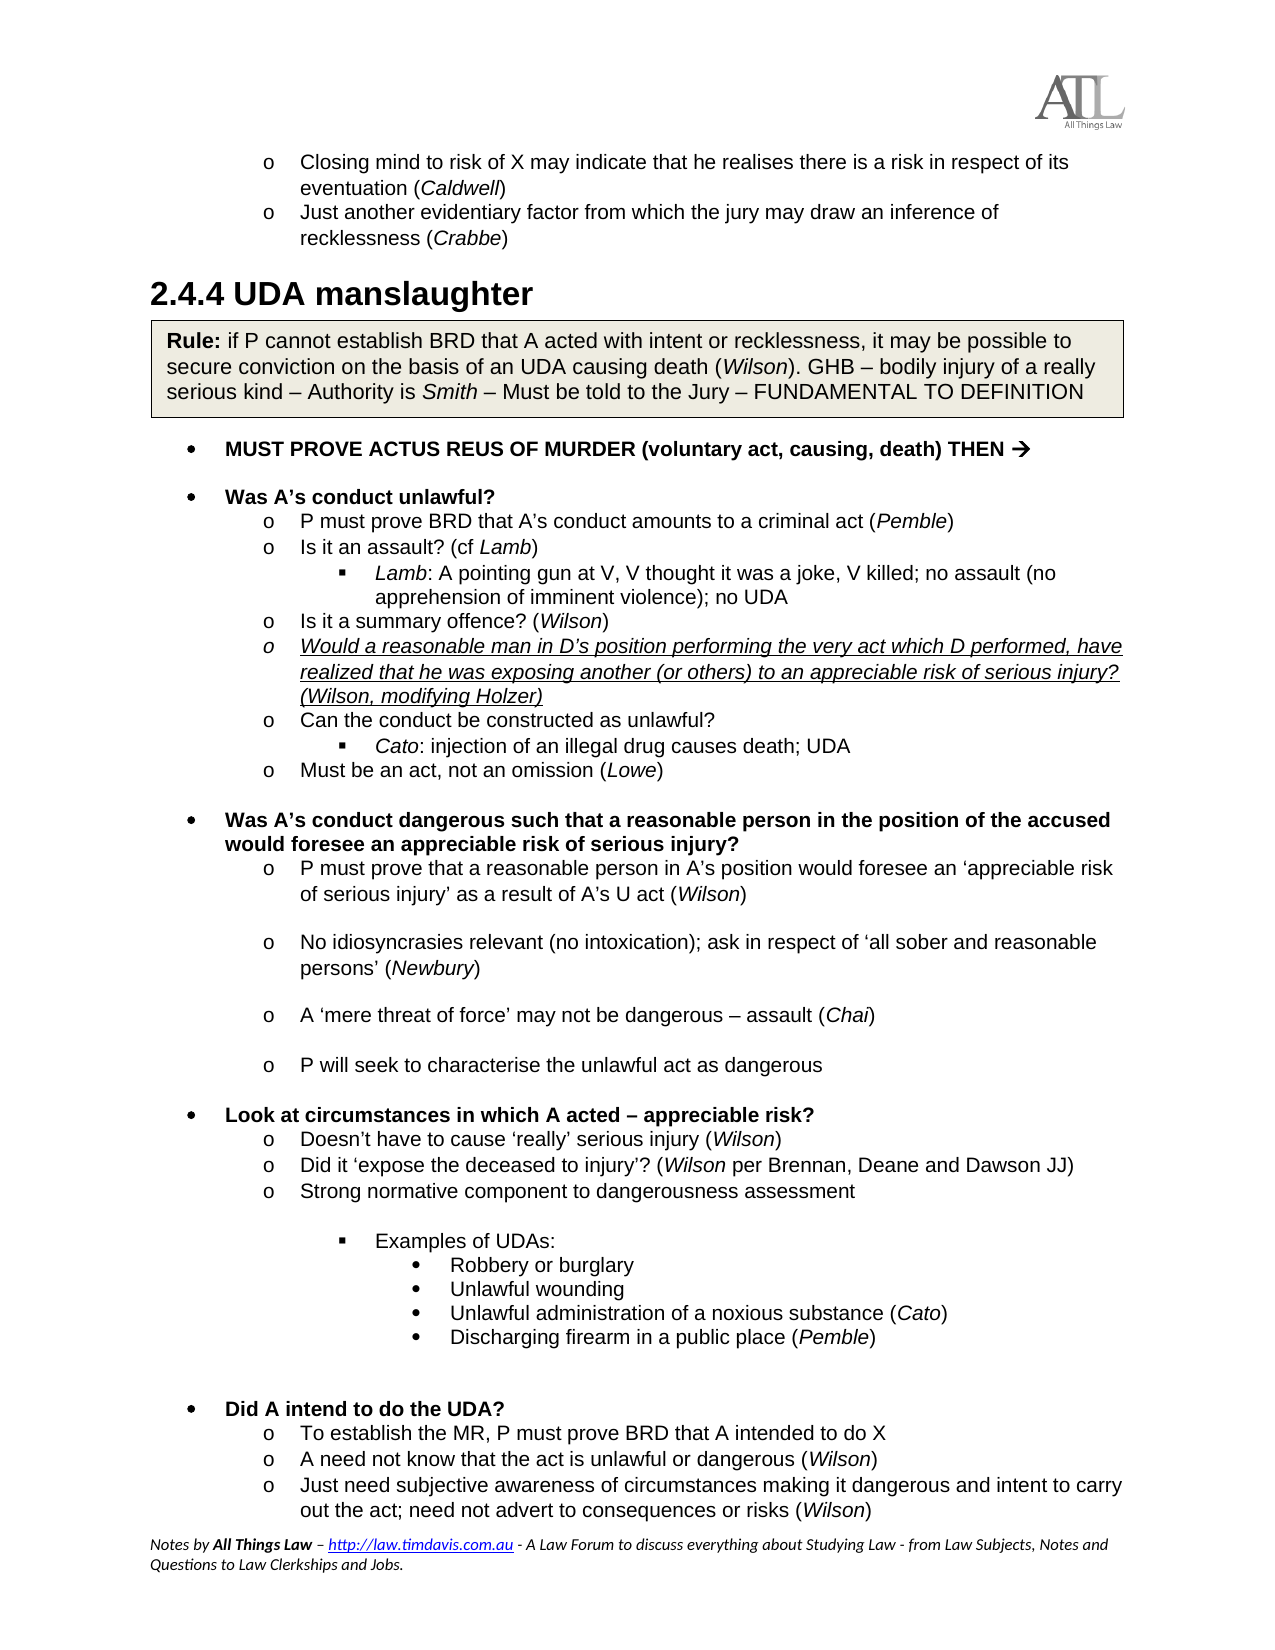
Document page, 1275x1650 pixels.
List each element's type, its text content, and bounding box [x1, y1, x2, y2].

list MUST PROVE ACTUS REUS OF MURDER (voluntary act, causing, death) THEN [187, 437, 1125, 461]
list Did A intend to do the UDA? [187, 1397, 1125, 1421]
list To establish the MR, P must prove BRD that A intended to do X [262, 1421, 1125, 1447]
list Would a reasonable man in D’s position performing the very act which D performed, have realized that he was exposing another (or others) to an appreciable risk of serious injury? (Wilson, modifying Holzer) [262, 634, 1125, 708]
list No idiosyncrasies relevant (no intoxication); ask in respect of ‘all sober and reasonable persons’ (Newbury) [262, 929, 1125, 979]
list Unlawful wounding [412, 1277, 1125, 1301]
list Can the conduct be constructed as unlawful? [262, 708, 1125, 734]
text 2.4.4 UDA manslaughter [150, 273, 1125, 312]
list A need not know that the act is unlawful or dangerous (Wilson) [262, 1447, 1125, 1472]
list P must prove BRD that A’s conduct amounts to a criminal act (Pemble) [262, 509, 1125, 535]
list Is it a summary offence? (Wilson) [262, 608, 1125, 634]
list A ‘mere threat of force’ may not be dangerous – assault (Chai) [262, 1003, 1125, 1029]
list Doesn’t have to cause ‘really’ serious injury (Wilson) [262, 1127, 1125, 1153]
list Just need subjective awareness of circumstances making it dangerous and intent to carry out the act; need not advert to consequences or risks (Wilson) [262, 1472, 1125, 1522]
list Lamb: A pointing gun at V, V thought it was a joke, V killed; no assault (no apprehension of imminent violence); no UDA [337, 561, 1125, 608]
list Must be an act, not an omission (Lowe) [262, 758, 1125, 784]
list Was A’s conduct dangerous such that a reasonable person in the position of the accused would foresee an appreciable risk of serious injury? [187, 808, 1125, 856]
list Closing mind to risk of X may indicate that he realises there is a risk in respect of its eventuation (Caldwell) [262, 150, 1125, 200]
list Examples of UDAs: [337, 1228, 1125, 1252]
list Did it ‘expose the deceased to injury’? (Wilson per Brennan, Deane and Dawson JJ) [262, 1153, 1125, 1179]
list Robbery or burglary [412, 1252, 1125, 1277]
list Discharging firearm in a public place (Pemble) [412, 1325, 1125, 1349]
list P will seek to characterise the unlawful act as dangerous [262, 1053, 1125, 1079]
list Cato: injection of an illegal drug causes death; UDA [337, 734, 1125, 758]
list Just another evidentiary factor from which the jury may draw an inference of recklessness (Crabbe) [262, 200, 1125, 249]
list Is it an assault? (cf Lamb) [262, 535, 1125, 561]
picture [1035, 75, 1125, 130]
list Unlawful administration of a noxious substance (Cato) [412, 1301, 1125, 1325]
list Look at circumstances in which A acted – appreciable risk? [187, 1103, 1125, 1127]
list P must prove that a reasonable person in A’s position would foresee an ‘appreciable risk of serious injury’ as a result of A’s U act (Wilson) [262, 856, 1125, 906]
list Was A’s conduct unlawful? [187, 485, 1125, 509]
list Strong normative component to dangerousness assessment [262, 1179, 1125, 1204]
